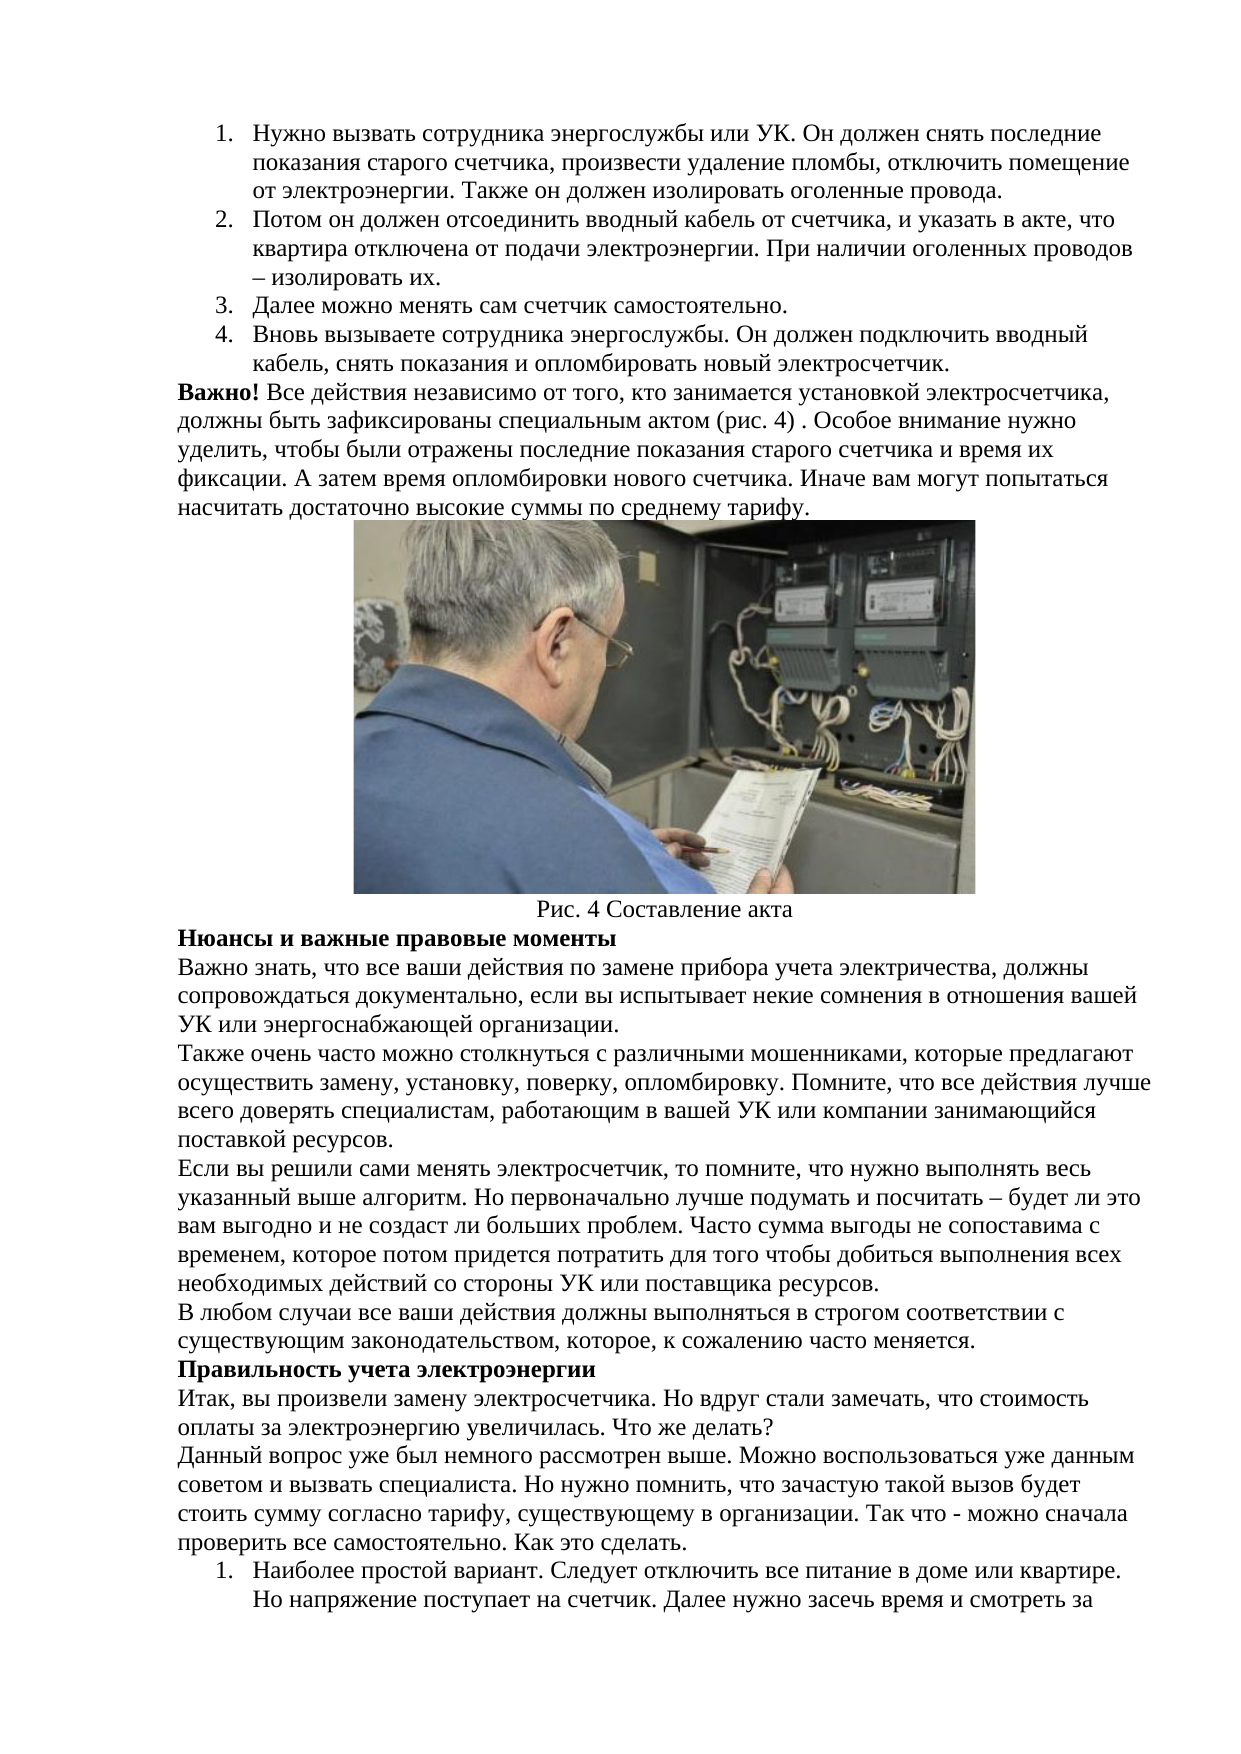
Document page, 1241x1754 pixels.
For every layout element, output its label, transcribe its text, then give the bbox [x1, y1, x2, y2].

text Нюансы и важные правовые моменты [177, 923, 1152, 952]
text В любом случаи все ваши действия должны выполняться в строгом соответствии с существующим законодательством, которое, к сожалению часто меняется. [177, 1297, 1152, 1354]
text Важно! Все действия независимо от того, кто занимается установкой электросчетчика, должны быть зафиксированы специальным актом (рис. 4) . Особое внимание нужно уделить, чтобы были отражены последние показания старого счетчика и время их фиксации. А затем время опломбировки нового счетчика. Иначе вам могут попытаться насчитать достаточно высокие суммы по среднему тарифу. [177, 377, 1152, 521]
list Вновь вызываете сотрудника энергослужбы. Он должен подключить вводный кабель, снять показания и опломбировать новый электросчетчик. [215, 319, 1152, 377]
text Данный вопрос уже был немного рассмотрен выше. Можно воспользоваться уже данным советом и вызвать специалиста. Но нужно помнить, что зачастую такой вызов будет стоить сумму согласно тарифу, существующему в организации. Так что - можно сначала проверить все самостоятельно. Как это сделать. [177, 1440, 1152, 1555]
text Итак, вы произвели замену электросчетчика. Но вдруг стали замечать, что стоимость оплаты за электроэнергию увеличилась. Что же делать? [177, 1383, 1152, 1440]
list Нужно вызвать сотрудника энергослужбы или УК. Он должен снять последние показания старого счетчика, произвести удаление пломбы, отключить помещение от электроэнергии. Также он должен изолировать оголенные провода. [215, 118, 1152, 204]
list Потом он должен отсоединить вводный кабель от счетчика, и указать в акте, что квартира отключена от подачи электроэнергии. При наличии оголенных проводов – изолировать их. [215, 204, 1152, 291]
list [215, 1555, 1152, 1613]
text Важно знать, что все ваши действия по замене прибора учета электричества, должны сопровождаться документально, если вы испытывает некие сомнения в отношения вашей УК или энергоснабжающей организации. [177, 952, 1152, 1038]
text Если вы решили сами менять электросчетчик, то помните, что нужно выполнять весь указанный выше алгоритм. Но первоначально лучше подумать и посчитать – будет ли это вам выгодно и не создаст ли больших проблем. Часто сумма выгоды не сопоставима с временем, которое потом придется потратить для того чтобы добиться выполнения всех необходимых действий со стороны УК или поставщика ресурсов. [177, 1153, 1152, 1297]
text Правильность учета электроэнергии [177, 1354, 1152, 1383]
list Далее можно менять сам счетчик самостоятельно. [215, 291, 1152, 319]
picture [353, 520, 976, 894]
text Также очень часто можно столкнуться с различными мошенниками, которые предлагают осуществить замену, установку, поверку, опломбировку. Помните, что все действия лучше всего доверять специалистам, работающим в вашей УК или компании занимающийся поставкой ресурсов. [177, 1038, 1152, 1153]
text Рис. 4 Составление акта [177, 894, 1152, 923]
